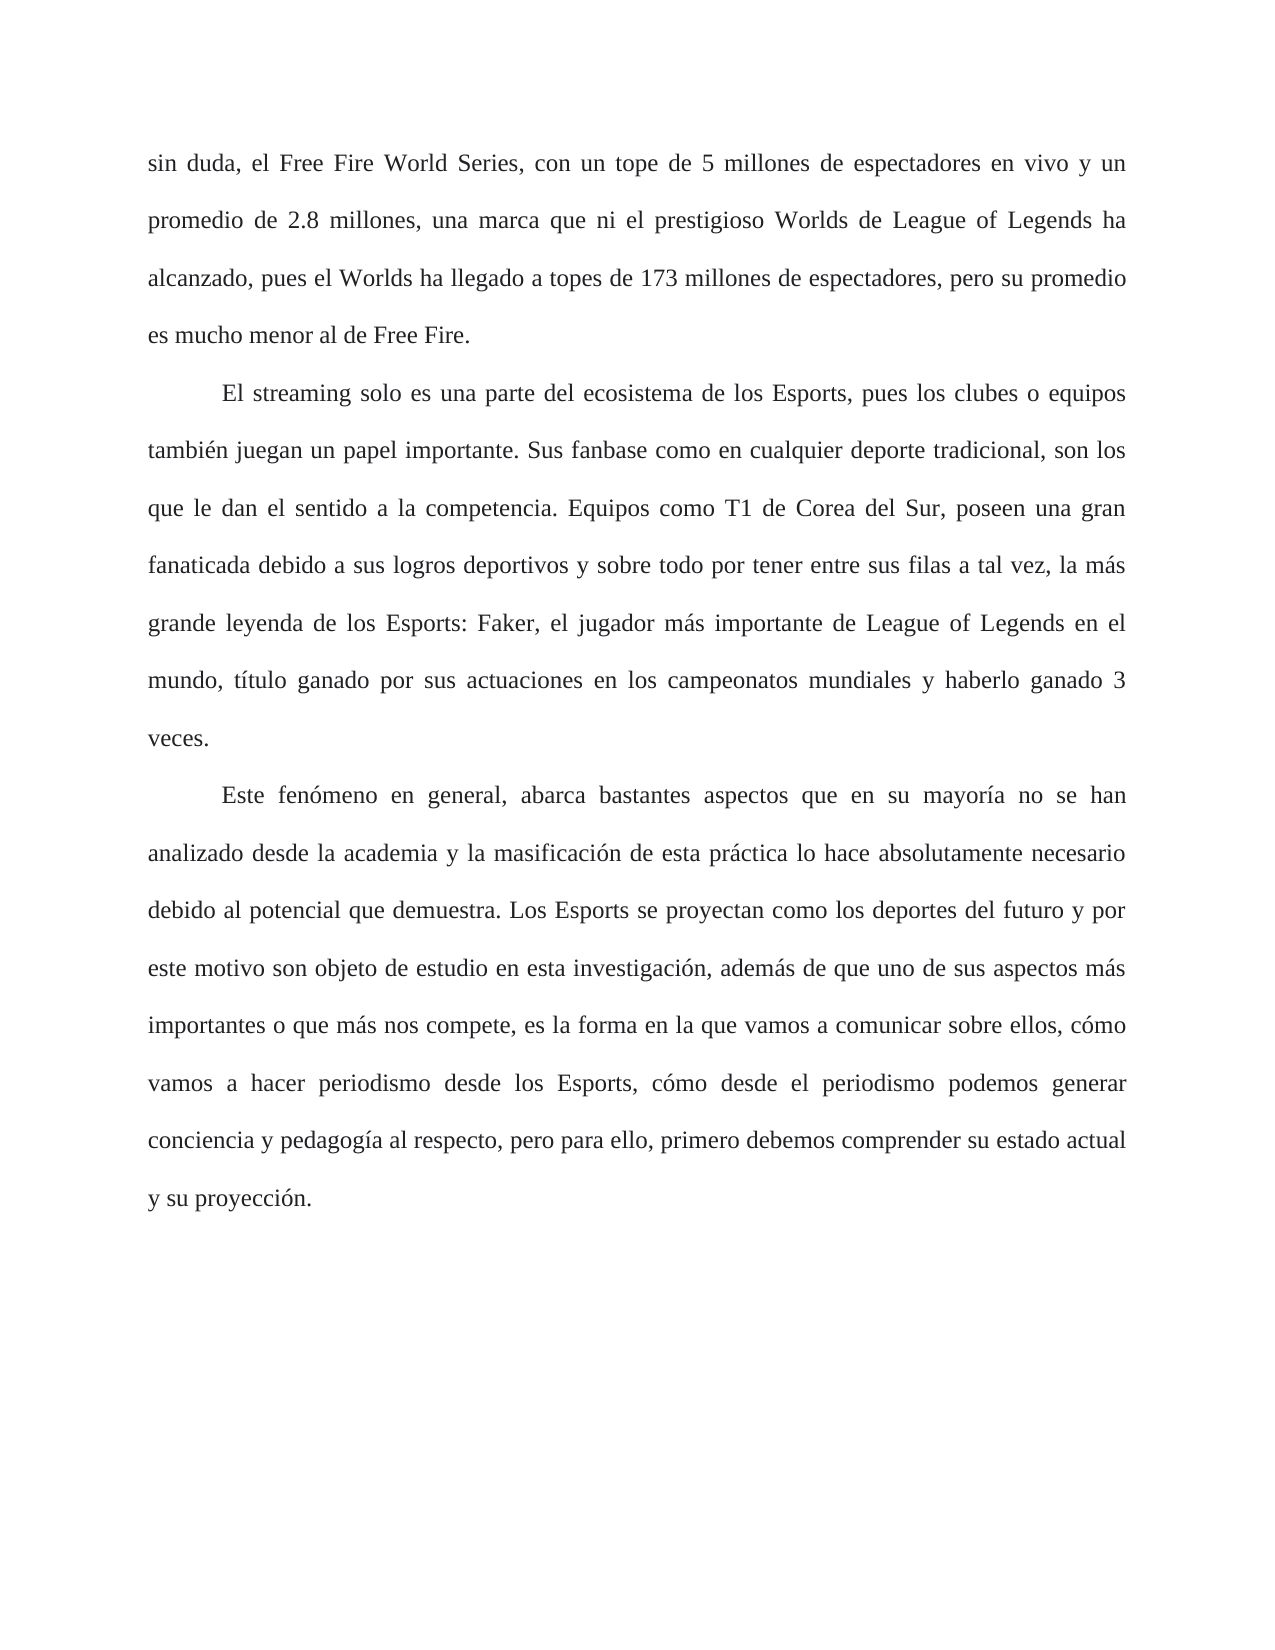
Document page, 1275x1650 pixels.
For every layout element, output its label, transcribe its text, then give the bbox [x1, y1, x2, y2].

text El streaming solo es una parte del ecosistema de los Esports, pues los clubes o equipos también juegan un papel importante. Sus fanbase como en cualquier deporte tradicional, son los que le dan el sentido a la competencia. Equipos como T1 de Corea del Sur, poseen una gran fanaticada debido a sus logros deportivos y sobre todo por tener entre sus filas a tal vez, la más grande leyenda de los Esports: Faker, el jugador más importante de League of Legends en el mundo, título ganado por sus actuaciones en los campeonatos mundiales y haberlo ganado 3 veces. [148, 378, 1127, 751]
text Este fenómeno en general, abarca bastantes aspectos que en su mayoría no se han analizado desde la academia y la masificación de esta práctica lo hace absolutamente necesario debido al potencial que demuestra. Los Esports se proyectan como los deportes del futuro y por este motivo son objeto de estudio en esta investigación, además de que uno de sus aspectos más importantes o que más nos compete, es la forma en la que vamos a comunicar sobre ellos, cómo vamos a hacer periodismo desde los Esports, cómo desde el periodismo podemos generar conciencia y pedagogía al respecto, pero para ello, primero debemos comprender su estado actual y su proyección. [148, 780, 1127, 1211]
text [148, 148, 1127, 349]
